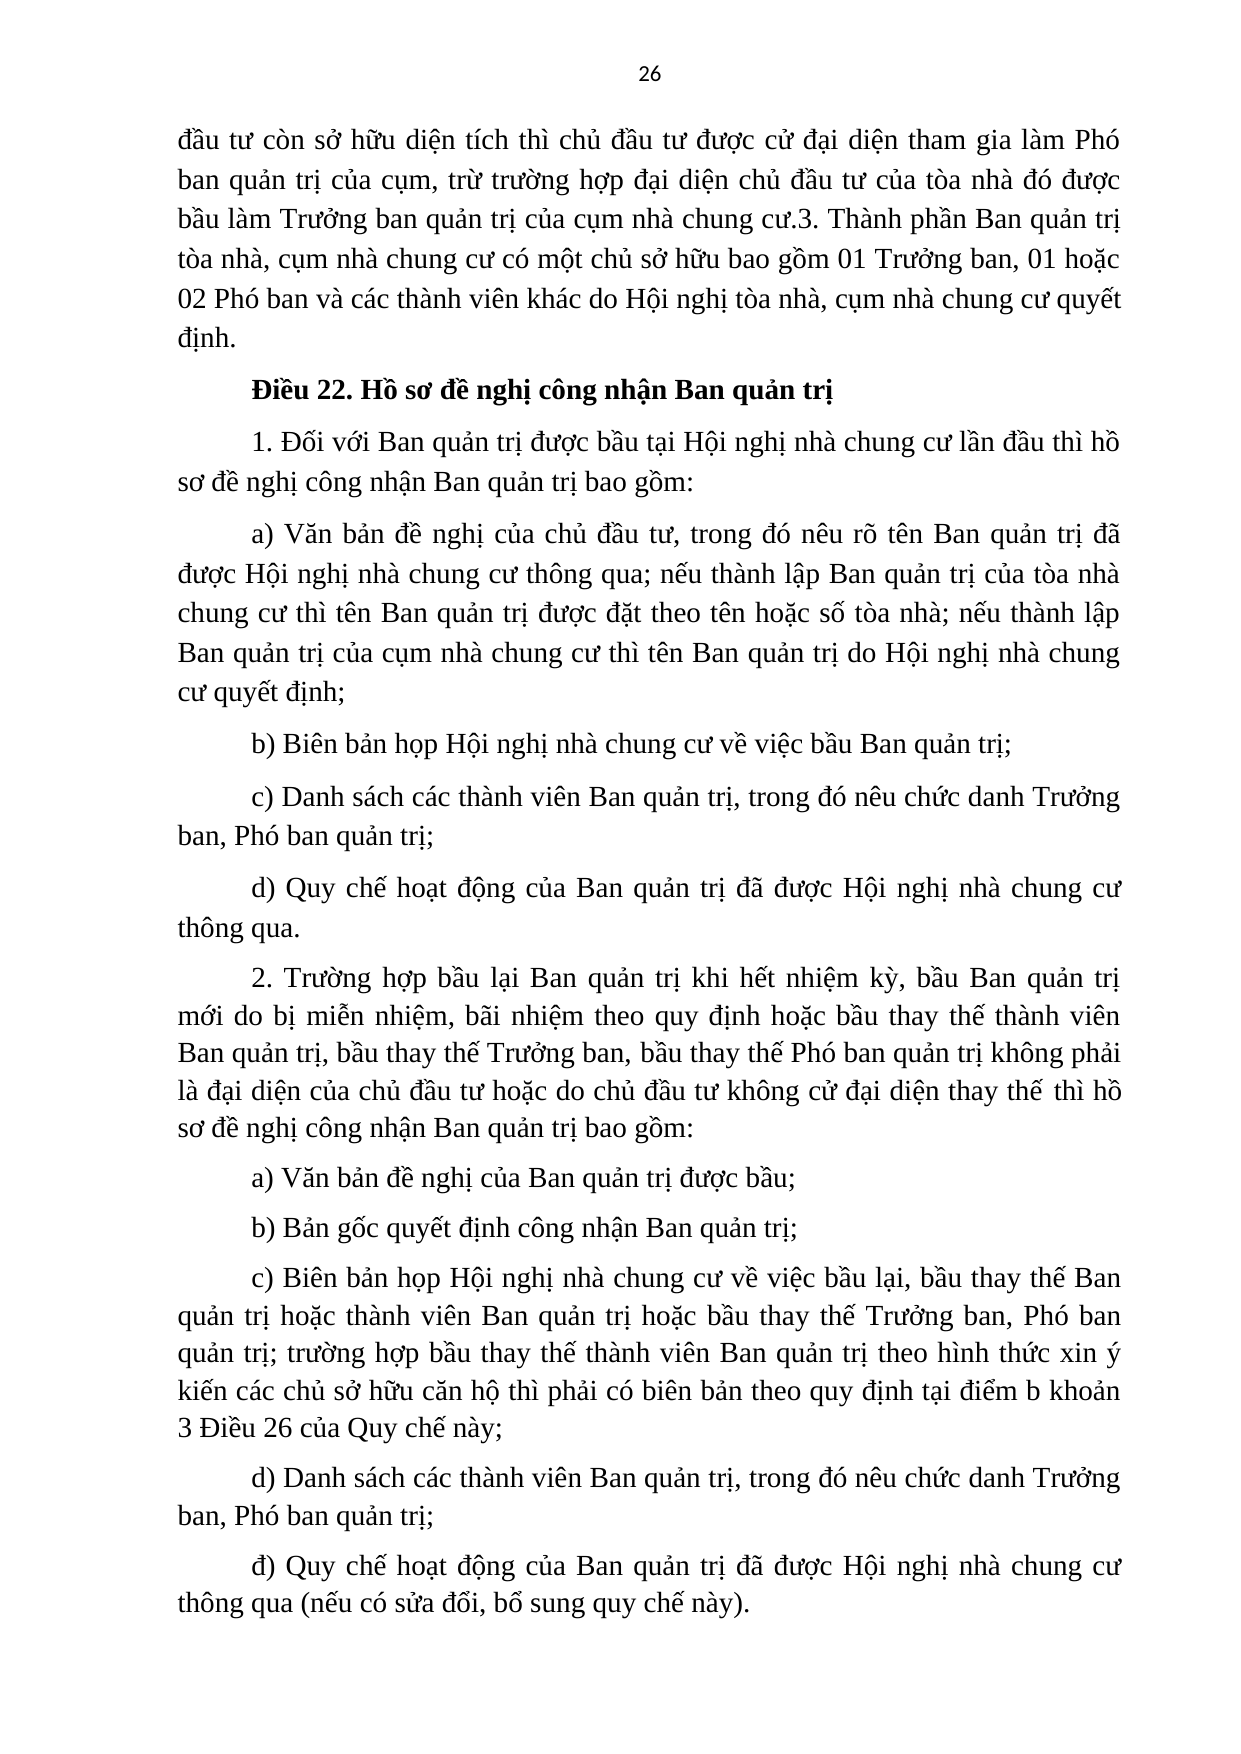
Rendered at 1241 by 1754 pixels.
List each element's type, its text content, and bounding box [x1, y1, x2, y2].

text 2. Trường hợp bầu lại Ban quản trị khi hết nhiệm kỳ, bầu Ban quản trị mới do bị miễn nhiệm, bãi nhiệm theo quy định hoặc bầu thay thế thành viên Ban quản trị, bầu thay thế Trưởng ban, bầu thay thế Phó ban quản trị không phải là đại diện của chủ đầu tư hoặc do chủ đầu tư không cử đại diện thay thế thì hồ sơ đề nghị công nhận Ban quản trị bao gồm: [177, 958, 1122, 1145]
text d) Quy chế hoạt động của Ban quản trị đã được Hội nghị nhà chung cư thông qua. [177, 866, 1122, 945]
text 1. Đối với Ban quản trị được bầu tại Hội nghị nhà chung cư lần đầu thì hồ sơ đề nghị công nhận Ban quản trị bao gồm: [177, 420, 1122, 499]
text a) Văn bản đề nghị của Ban quản trị được bầu; [177, 1158, 1122, 1195]
text đ) Quy chế hoạt động của Ban quản trị đã được Hội nghị nhà chung cư thông qua (nếu có sửa đổi, bổ sung quy chế này). [177, 1545, 1122, 1620]
text b) Bản gốc quyết định công nhận Ban quản trị; [177, 1208, 1122, 1245]
text a) Văn bản đề nghị của chủ đầu tư, trong đó nêu rõ tên Ban quản trị đã được Hội nghị nhà chung cư thông qua; nếu thành lập Ban quản trị của tòa nhà chung cư thì tên Ban quản trị được đặt theo tên hoặc số tòa nhà; nếu thành lập Ban quản trị của cụm nhà chung cư thì tên Ban quản trị do Hội nghị nhà chung cư quyết định; [177, 512, 1122, 710]
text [177, 118, 1122, 356]
text c) Danh sách các thành viên Ban quản trị, trong đó nêu chức danh Trưởng ban, Phó ban quản trị; [177, 774, 1122, 853]
text Điều 22. Hồ sơ đề nghị công nhận Ban quản trị [177, 368, 1122, 408]
text c) Biên bản họp Hội nghị nhà chung cư về việc bầu lại, bầu thay thế Ban quản trị hoặc thành viên Ban quản trị hoặc bầu thay thế Trưởng ban, Phó ban quản trị; trường hợp bầu thay thế thành viên Ban quản trị theo hình thức xin ý kiến các chủ sở hữu căn hộ thì phải có biên bản theo quy định tại điểm b khoản 3 Điều 26 của Quy chế này; [177, 1258, 1122, 1445]
text d) Danh sách các thành viên Ban quản trị, trong đó nêu chức danh Trưởng ban, Phó ban quản trị; [177, 1458, 1122, 1533]
text b) Biên bản họp Hội nghị nhà chung cư về việc bầu Ban quản trị; [177, 722, 1122, 762]
